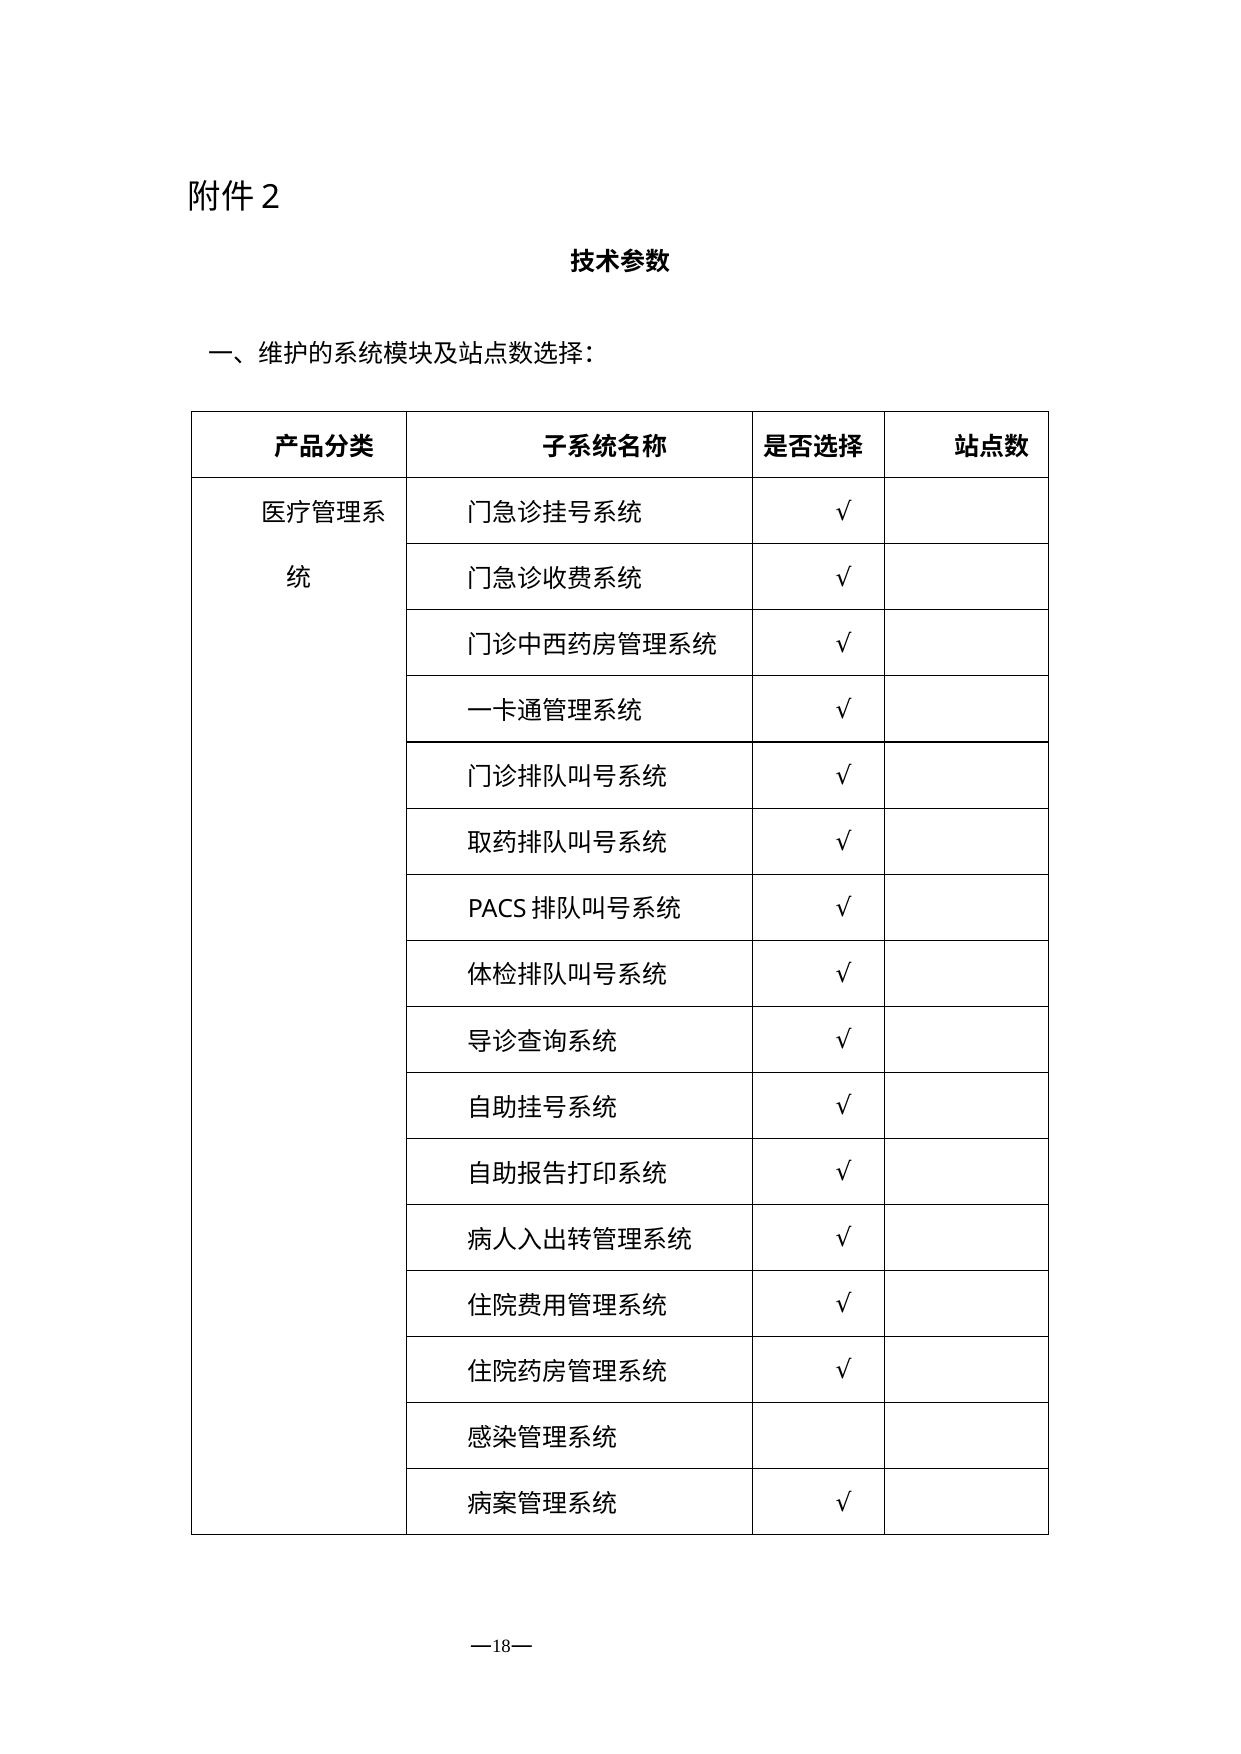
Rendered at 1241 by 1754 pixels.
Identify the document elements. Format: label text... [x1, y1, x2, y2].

table_cell √ [753, 610, 884, 675]
table_cell √ [753, 1469, 884, 1534]
table_cell [885, 875, 1048, 939]
table_cell √ [753, 1007, 884, 1072]
table_cell 病案管理系统 [407, 1469, 752, 1534]
table_cell 取药排队叫号系统 [407, 809, 752, 873]
table_cell √ [753, 1139, 884, 1204]
table_cell [885, 743, 1048, 807]
table_cell [885, 610, 1048, 675]
table_cell [885, 1403, 1048, 1468]
table_cell √ [753, 1073, 884, 1138]
table_cell √ [753, 1205, 884, 1270]
table_cell [885, 941, 1048, 1006]
table_cell PACS排队叫号系统 [407, 875, 752, 939]
table_cell √ [753, 875, 884, 939]
table_cell 自助报告打印系统 [407, 1139, 752, 1204]
table_cell √ [753, 676, 884, 741]
table_cell 导诊查询系统 [407, 1007, 752, 1072]
table_cell 感染管理系统 [407, 1403, 752, 1468]
table_cell 病人入出转管理系统 [407, 1205, 752, 1270]
table_header 是否选择 [753, 412, 884, 477]
table_cell 体检排队叫号系统 [407, 941, 752, 1006]
text 技术参数 [187, 227, 1053, 292]
table_cell [885, 809, 1048, 873]
table_cell √ [753, 941, 884, 1006]
table_cell [753, 1403, 884, 1468]
table_cell √ [753, 1271, 884, 1336]
table_cell 住院费用管理系统 [407, 1271, 752, 1336]
table_cell [885, 1205, 1048, 1270]
table_cell √ [753, 809, 884, 873]
table_cell [885, 1139, 1048, 1204]
table_cell [885, 1007, 1048, 1072]
table_cell [885, 1073, 1048, 1138]
table_cell 住院药房管理系统 [407, 1337, 752, 1402]
table_cell 一卡通管理系统 [407, 676, 752, 741]
table_cell [885, 544, 1048, 609]
table_cell √ [753, 743, 884, 807]
table_cell √ [753, 544, 884, 609]
table_cell [885, 1337, 1048, 1402]
table_cell [885, 676, 1048, 741]
table_cell [885, 478, 1048, 543]
table_cell 门急诊收费系统 [407, 544, 752, 609]
table_cell 医疗管理系统 [192, 478, 406, 1534]
table_header 子系统名称 [407, 412, 752, 477]
table_cell √ [753, 478, 884, 543]
table_cell 自助挂号系统 [407, 1073, 752, 1138]
table_cell 门诊排队叫号系统 [407, 743, 752, 807]
table_header 站点数 [885, 412, 1048, 477]
text 附件2 [187, 162, 1053, 227]
table_cell 门诊中西药房管理系统 [407, 610, 752, 675]
table_cell √ [753, 1337, 884, 1402]
table_cell [885, 1271, 1048, 1336]
subtitle 一、维护的系统模块及站点数选择： [187, 319, 1053, 384]
table_header 产品分类 [192, 412, 406, 477]
table_cell 门急诊挂号系统 [407, 478, 752, 543]
table_cell [885, 1469, 1048, 1534]
